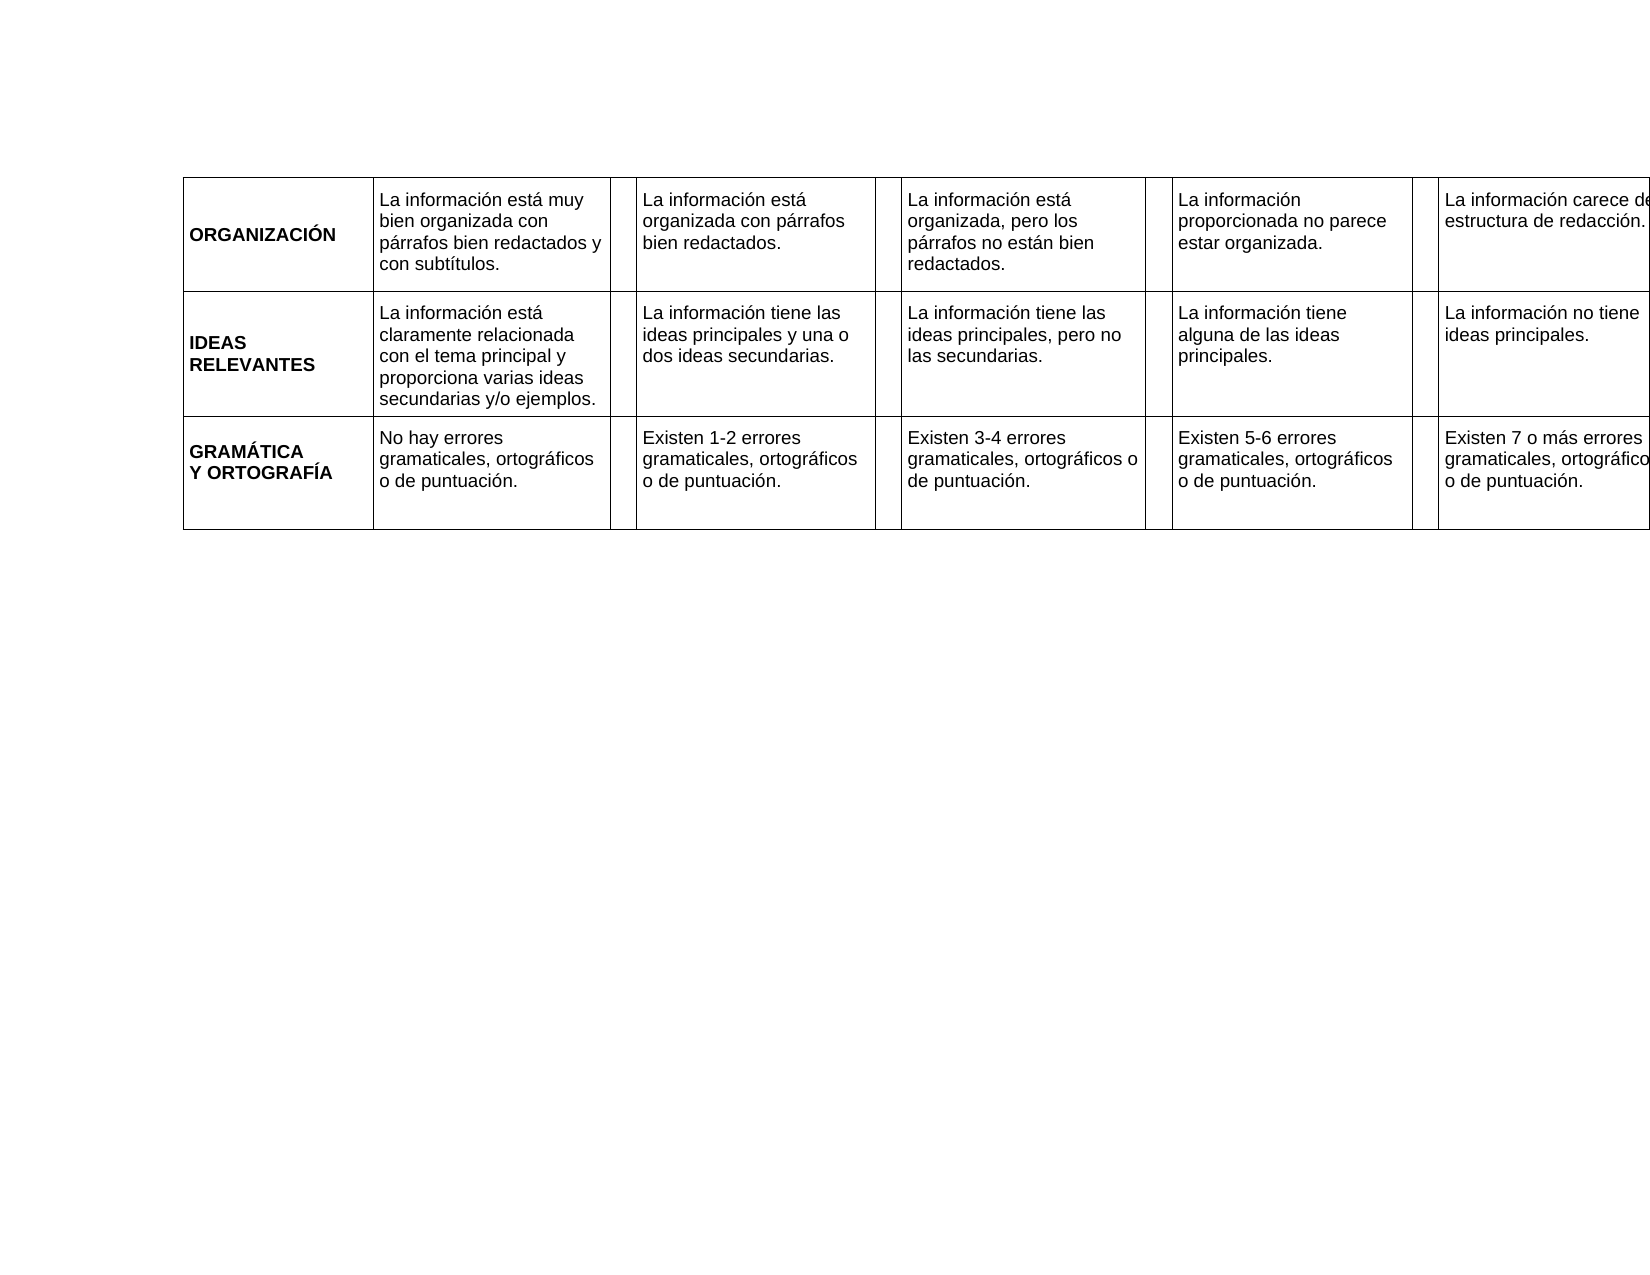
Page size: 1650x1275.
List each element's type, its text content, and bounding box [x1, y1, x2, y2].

table_cell [1413, 417, 1438, 529]
table_cell No hay errores gramaticales, ortográficos o de puntuación. [374, 417, 610, 529]
table_cell La información tiene las ideas principales, pero no las secundarias. [902, 292, 1145, 416]
table_cell Existen 7 o más errores gramaticales, ortográficos o de puntuación. [1439, 417, 1649, 529]
table_cell La información está muy bien organizada con párrafos bien redactados y con subtítulos. [374, 178, 610, 291]
table_cell La información está claramente relacionada con el tema principal y proporciona varias ideas secundarias y/o ejemplos. [374, 292, 610, 416]
table_cell La información no tiene ideas principales. [1439, 292, 1649, 416]
table_cell [1146, 292, 1172, 416]
table_cell GRAMÁTICA Y ORTOGRAFÍA [184, 417, 373, 529]
table_cell ORGANIZACIÓN [184, 178, 373, 291]
table_cell [1413, 178, 1438, 291]
table_cell [611, 178, 636, 291]
table_cell La información proporcionada no parece estar organizada. [1173, 178, 1412, 291]
table_cell [1146, 178, 1172, 291]
table_cell Existen 5-6 errores gramaticales, ortográficos o de puntuación. [1173, 417, 1412, 529]
table_cell Existen 1-2 errores gramaticales, ortográficos o de puntuación. [637, 417, 875, 529]
table_cell [876, 178, 901, 291]
table_cell [1413, 292, 1438, 416]
table_cell La información tiene las ideas principales y una o dos ideas secundarias. [637, 292, 875, 416]
table_cell [611, 292, 636, 416]
table_cell [1146, 417, 1172, 529]
table_cell [876, 417, 901, 529]
table_cell [876, 292, 901, 416]
table_cell La información carece de estructura de redacción. [1439, 178, 1649, 291]
table_cell La información está organizada, pero los párrafos no están bien redactados. [902, 178, 1145, 291]
table_cell [611, 417, 636, 529]
table_cell IDEAS RELEVANTES [184, 292, 373, 416]
table_cell Existen 3-4 errores gramaticales, ortográficos o de puntuación. [902, 417, 1145, 529]
table_cell La información está organizada con párrafos bien redactados. [637, 178, 875, 291]
table_cell La información tiene alguna de las ideas principales. [1173, 292, 1412, 416]
